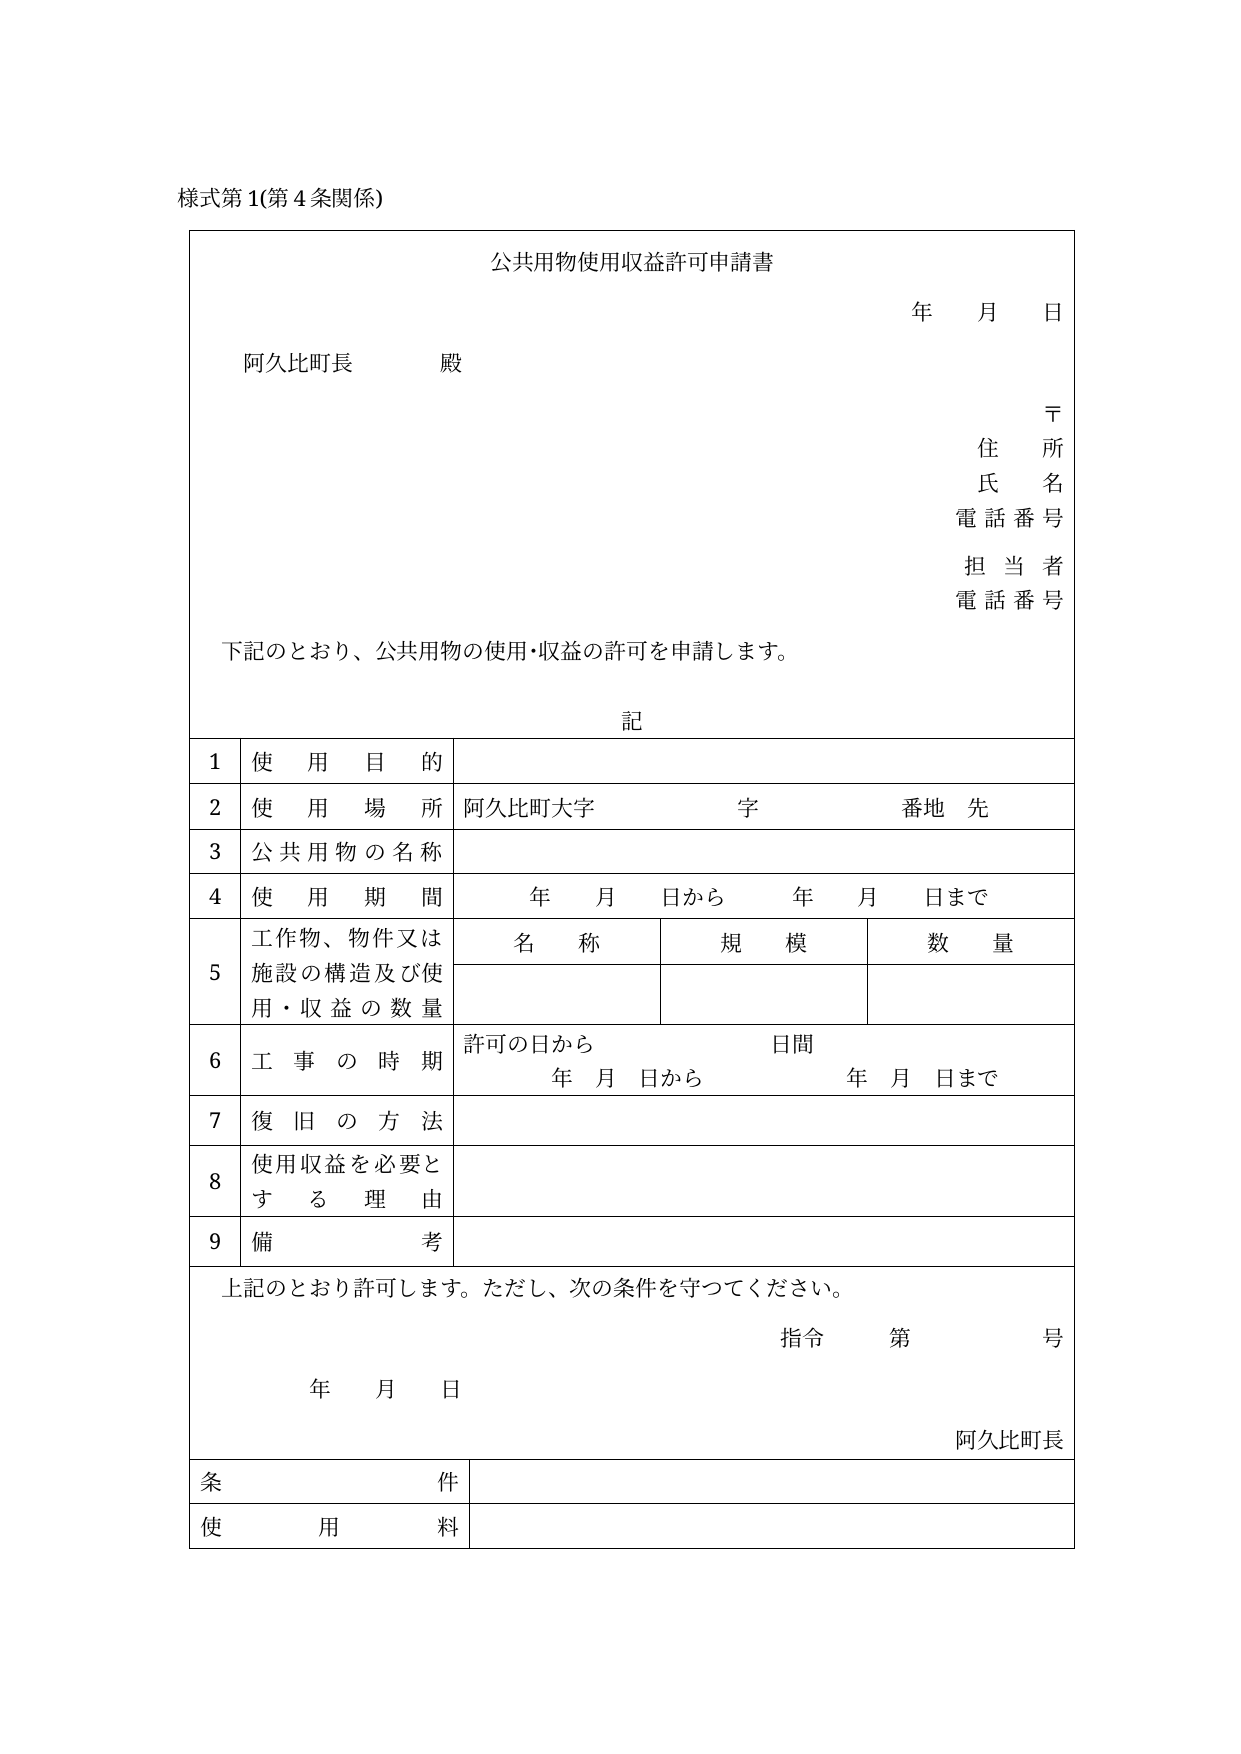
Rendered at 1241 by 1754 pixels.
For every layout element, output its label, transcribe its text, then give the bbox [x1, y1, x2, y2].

table_cell [470, 1460, 1074, 1503]
table_cell 備考 [241, 1217, 453, 1266]
table_cell [454, 1146, 1074, 1216]
table_cell 使用料 [190, 1504, 469, 1548]
table_cell 5 [190, 919, 240, 1024]
table_cell 工事の時期 [241, 1025, 453, 1095]
table_cell [454, 739, 1074, 783]
table_cell 8 [190, 1146, 240, 1216]
table_cell 3 [190, 830, 240, 872]
table_cell [454, 830, 1074, 872]
text 様式第1(第4条関係) [177, 179, 1063, 214]
table_cell [868, 965, 1074, 1024]
table_cell 許可の日から 日間 年 月 日から 年 月 日まで [454, 1025, 1074, 1095]
table_cell [454, 1096, 1074, 1145]
table_cell 6 [190, 1025, 240, 1095]
table_cell 復旧の方法 [241, 1096, 453, 1145]
table_cell [454, 1217, 1074, 1266]
table_cell 使用期間 [241, 874, 453, 918]
table_cell 名称 [454, 919, 660, 964]
table_header 公共用物使用収益許可申請書 年 月 日 阿久比町長 殿 〒 住所 氏名 電話番号 担当者 電話番号 下記のとおり、公共用物の使用･収益の許可を申請します。 記 [190, 231, 1074, 737]
table_cell 条件 [190, 1460, 469, 1503]
table_cell 4 [190, 874, 240, 918]
table_cell 工作物、物件又は施設の構造及び使用･収益の数量 [241, 919, 453, 1024]
table_cell 使用場所 [241, 784, 453, 829]
table_cell 7 [190, 1096, 240, 1145]
table_cell 数量 [868, 919, 1074, 964]
table_cell 1 [190, 739, 240, 783]
table_cell 9 [190, 1217, 240, 1266]
table_cell 阿久比町大字 字 番地 先 [454, 784, 1074, 829]
table_cell 使用収益を必要とする理由 [241, 1146, 453, 1216]
table_cell [454, 965, 660, 1024]
table_cell [661, 965, 867, 1024]
table_cell 公共用物の名称 [241, 830, 453, 872]
table_cell 年 月 日から 年 月 日まで [454, 874, 1074, 918]
table_cell [470, 1504, 1074, 1548]
table_cell 使用目的 [241, 739, 453, 783]
table_cell 上記のとおり許可します。ただし、次の条件を守つてください。 指令 第 号 年 月 日 阿久比町長 [190, 1267, 1074, 1459]
table_cell 2 [190, 784, 240, 829]
table_cell 規模 [661, 919, 867, 964]
